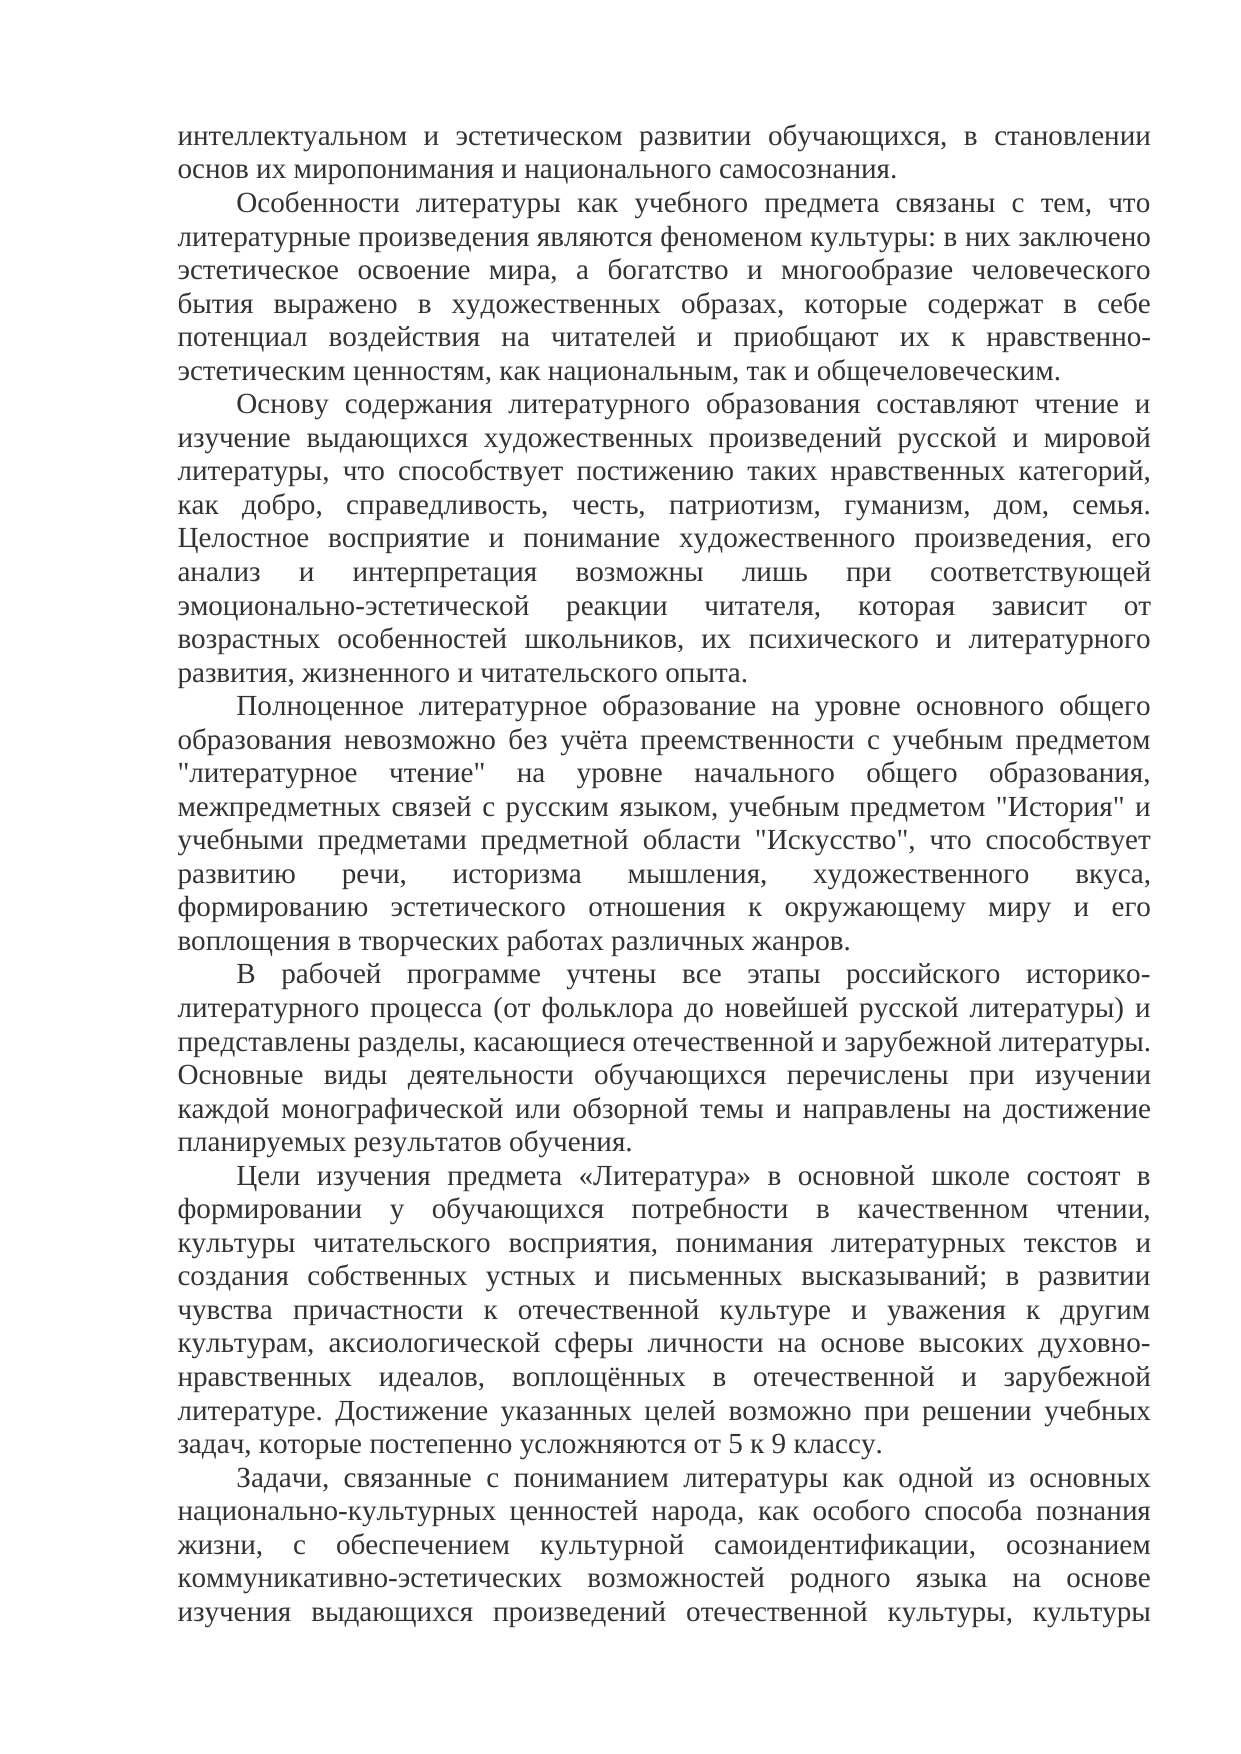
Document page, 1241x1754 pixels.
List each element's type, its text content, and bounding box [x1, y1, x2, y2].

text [177, 1460, 1152, 1627]
text Основу содержания литературного образования составляют чтение и изучение выдающихся художественных произведений русской и мировой литературы, что способствует постижению таких нравственных категорий, как добро, справедливость, честь, патриотизм, гуманизм, дом, семья. Целостное восприятие и понимание художественного произведения, его анализ и интерпретация возможны лишь при соответствующей эмоционально-эстетической реакции читателя, которая зависит от возрастных особенностей школьников, их психического и литературного развития, жизненного и читательского опыта. [177, 386, 1152, 688]
text В рабочей программе учтены все этапы российского историко-литературного процесса (от фольклора до новейшей русской литературы) и представлены разделы, касающиеся отечественной и зарубежной литературы. Основные виды деятельности обучающихся перечислены при изучении каждой монографической или обзорной темы и направлены на достижение планируемых результатов обучения. [177, 957, 1152, 1158]
text Особенности литературы как учебного предмета связаны с тем, что литературные произведения являются феноменом культуры: в них заключено эстетическое освоение мира, а богатство и многообразие человеческого бытия выражено в художественных образах, которые содержат в себе потенциал воздействия на читателей и приобщают их к нравственно-эстетическим ценностям, как национальным, так и общечеловеческим. [177, 185, 1152, 386]
text Цели изучения предмета «Литература» в основной школе состоят в формировании у обучающихся потребности в качественном чтении, культуры читательского восприятия, понимания литературных текстов и создания собственных устных и письменных высказываний; в развитии чувства причастности к отечественной культуре и уважения к другим культурам, аксиологической сферы личности на основе высоких духовно-нравственных идеалов, воплощённых в отечественной и зарубежной литературе. Достижение указанных целей возможно при решении учебных задач, которые постепенно усложняются от 5 к 9 классу. [177, 1158, 1152, 1460]
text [177, 118, 1152, 185]
text Полноценное литературное образование на уровне основного общего образования невозможно без учёта преемственности с учебным предметом "литературное чтение" на уровне начального общего образования, межпредметных связей с русским языком, учебным предметом "История" и учебными предметами предметной области "Искусство", что способствует развитию речи, историзма мышления, художественного вкуса, формированию эстетического отношения к окружающему миру и его воплощения в творческих работах различных жанров. [177, 688, 1152, 957]
